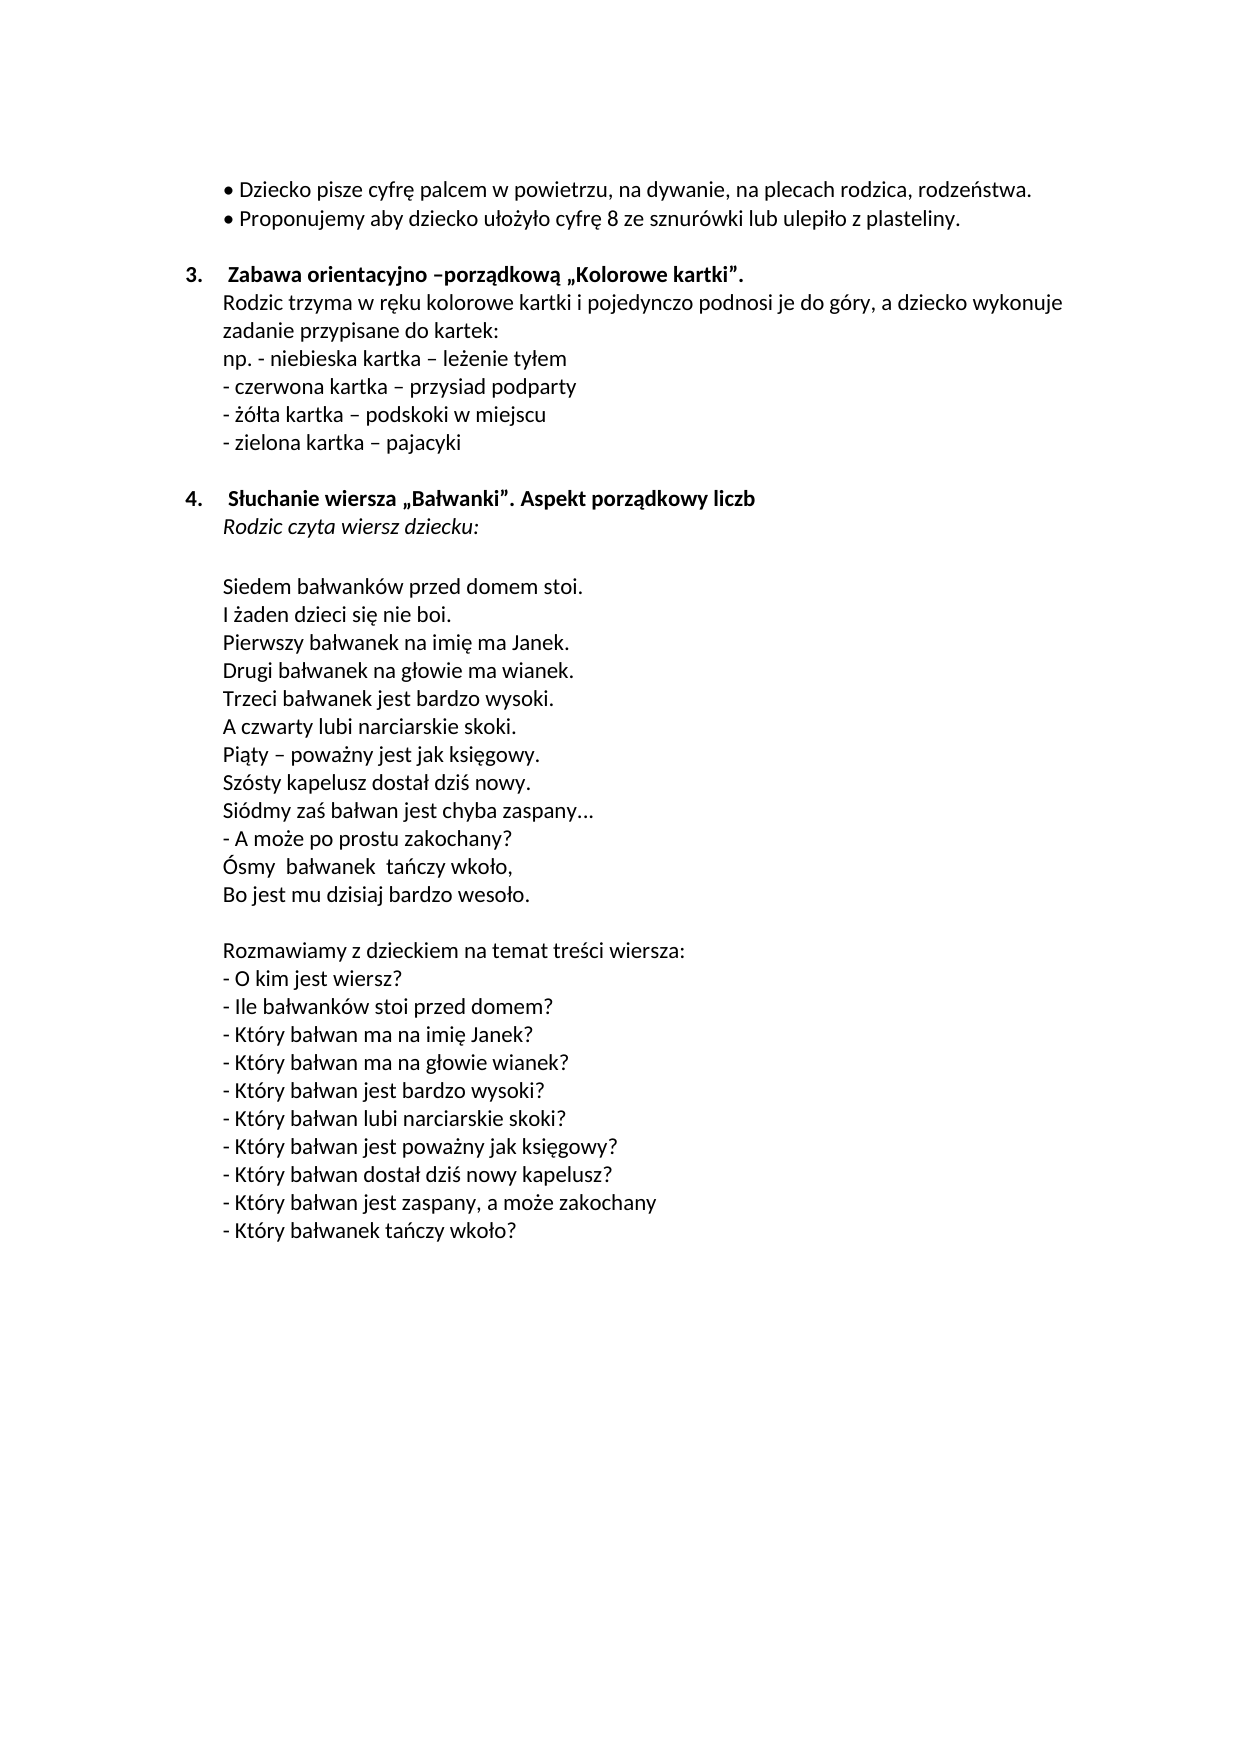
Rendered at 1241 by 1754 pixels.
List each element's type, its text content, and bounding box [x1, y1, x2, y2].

list Siedem bałwanków przed domem stoi. I żaden dzieci się nie boi. Pierwszy bałwanek na imię ma Janek. Drugi bałwanek na głowie ma wianek. Trzeci bałwanek jest bardzo wysoki. A czwarty lubi narciarskie skoki. Piąty – poważny jest jak księgowy. [223, 572, 1093, 768]
list Słuchanie wiersza „Bałwanki”. Aspekt porządkowy liczb Rodzic czyta wiersz dziecku: [185, 484, 1093, 540]
list - Który bałwanek tańczy wkoło? [223, 1217, 1093, 1244]
list Szósty kapelusz dostał dziś nowy. Siódmy zaś bałwan jest chyba zaspany... - A może po prostu zakochany? [223, 768, 1093, 852]
list Bo jest mu dzisiaj bardzo wesoło. [223, 880, 1093, 908]
list Ósmy bałwanek tańczy wkoło, [223, 852, 1093, 880]
list Rozmawiamy z dzieckiem na temat treści wiersza: - O kim jest wiersz? - Ile bałwanków stoi przed domem? - Który bałwan ma na imię Janek? - Który bałwan ma na głowie wianek? - Który bałwan jest bardzo wysoki? - Który bałwan lubi narciarskie skoki? - Który bałwan jest poważny jak księgowy? - Który bałwan dostał dziś nowy kapelusz? - Który bałwan jest zaspany, a może zakochany [223, 908, 1093, 1217]
list • Dziecko pisze cyfrę palcem w powietrzu, na dywanie, na plecach rodzica, rodzeństwa. • Proponujemy aby dziecko ułożyło cyfrę 8 ze sznurówki lub ulepiło z plasteliny. [223, 148, 1093, 260]
list Zabawa orientacyjno –porządkową „Kolorowe kartki”. Rodzic trzyma w ręku kolorowe kartki i pojedynczo podnosi je do góry, a dziecko wykonuje zadanie przypisane do kartek: np. - niebieska kartka – leżenie tyłem - czerwona kartka – przysiad podparty - żółta kartka – podskoki w miejscu - zielona kartka – pajacyki [185, 260, 1093, 456]
